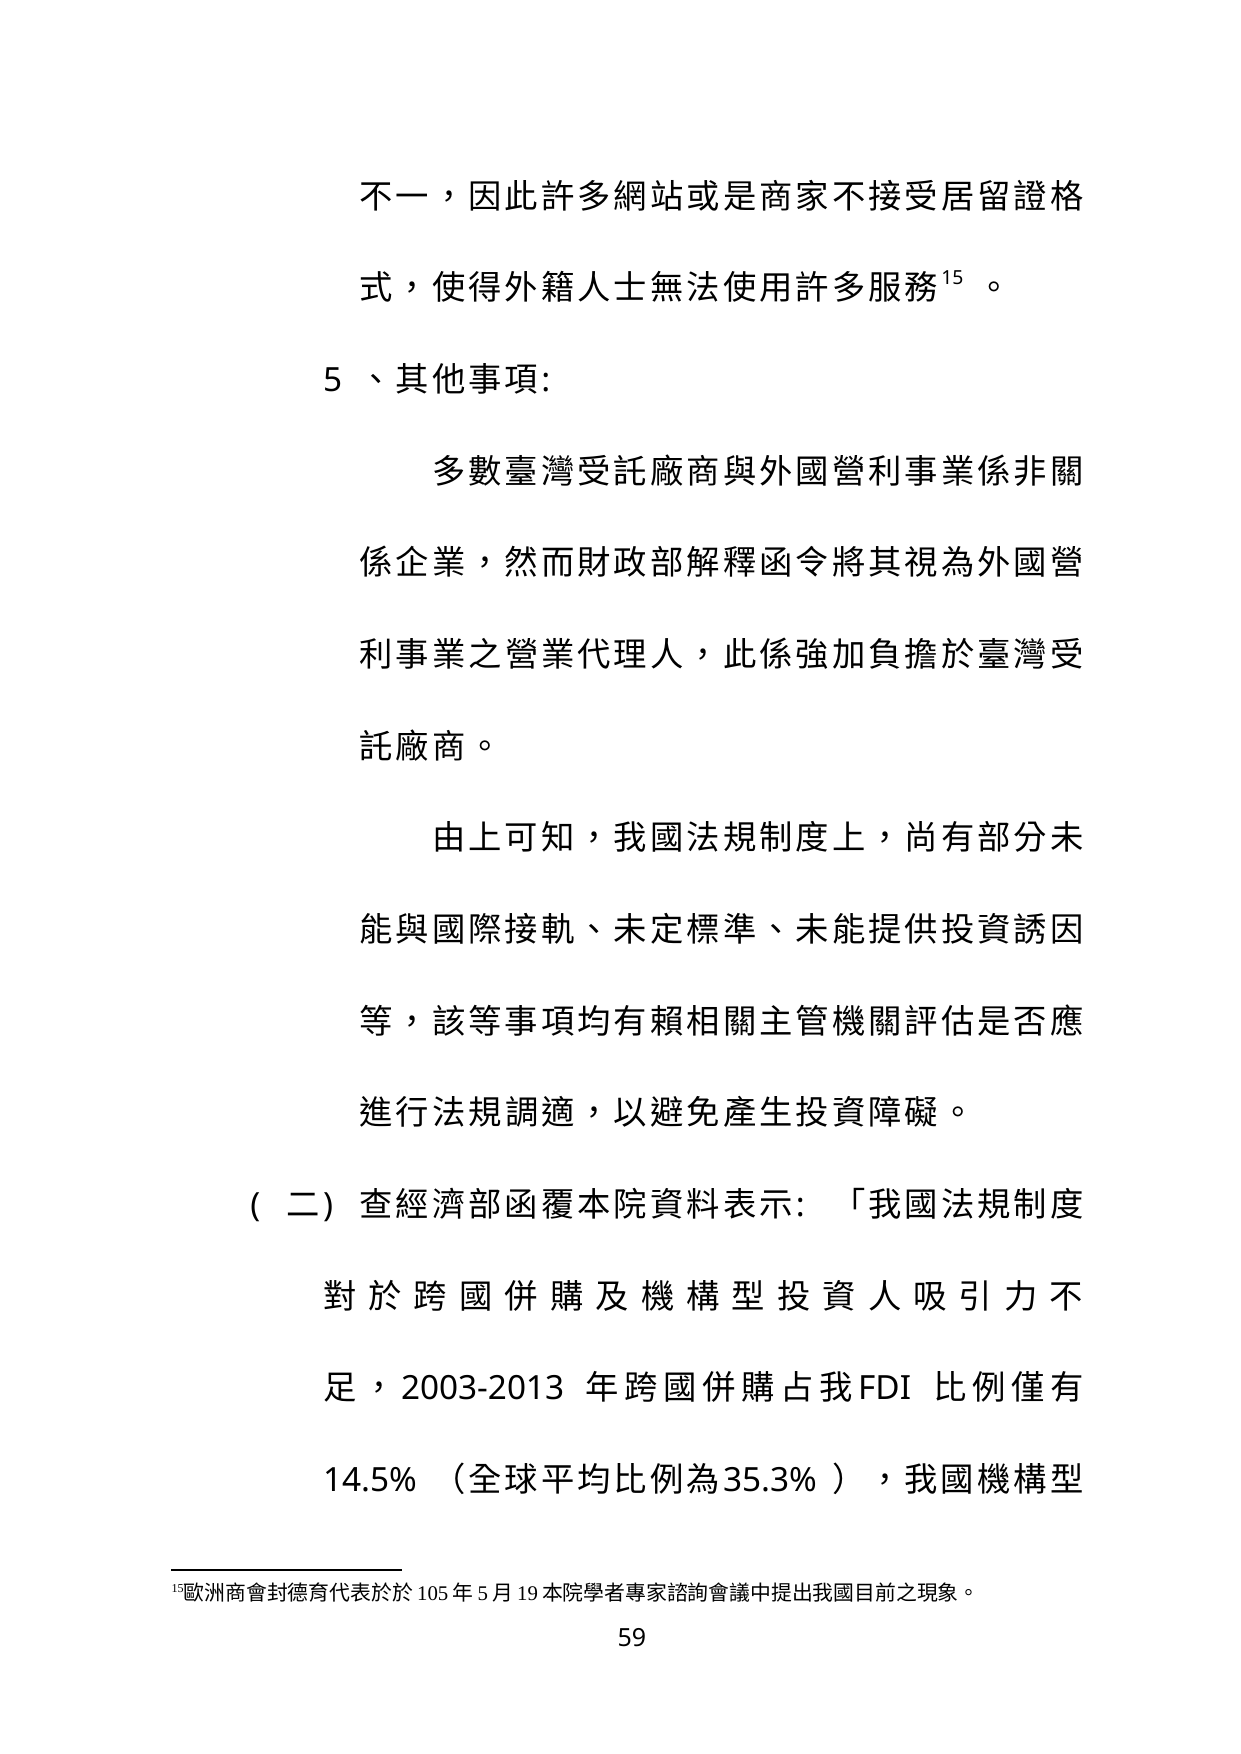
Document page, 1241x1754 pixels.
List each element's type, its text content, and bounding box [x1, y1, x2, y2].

subtitle 其他事項: [302, 331, 1086, 423]
subtitle 多數臺灣受託廠商與外國營利事業係非關係企業，然而財政部解釋函令將其視為外國營利事業之營業代理人，此係強加負擔於臺灣受託廠商。 [355, 423, 1086, 789]
subtitle 由上可知，我國法規制度上，尚有部分未能與國際接軌、未定標準、未能提供投資誘因等，該等事項均有賴相關主管機關評估是否應進行法規調適，以避免產生投資障礙。 [325, 789, 1086, 1156]
subtitle 臺灣現行身分證及外籍人士居留證的格式不一，因此許多網站或是商家不接受居留證格式，使得外籍人士無法使用許多服務。 [355, 148, 1086, 331]
